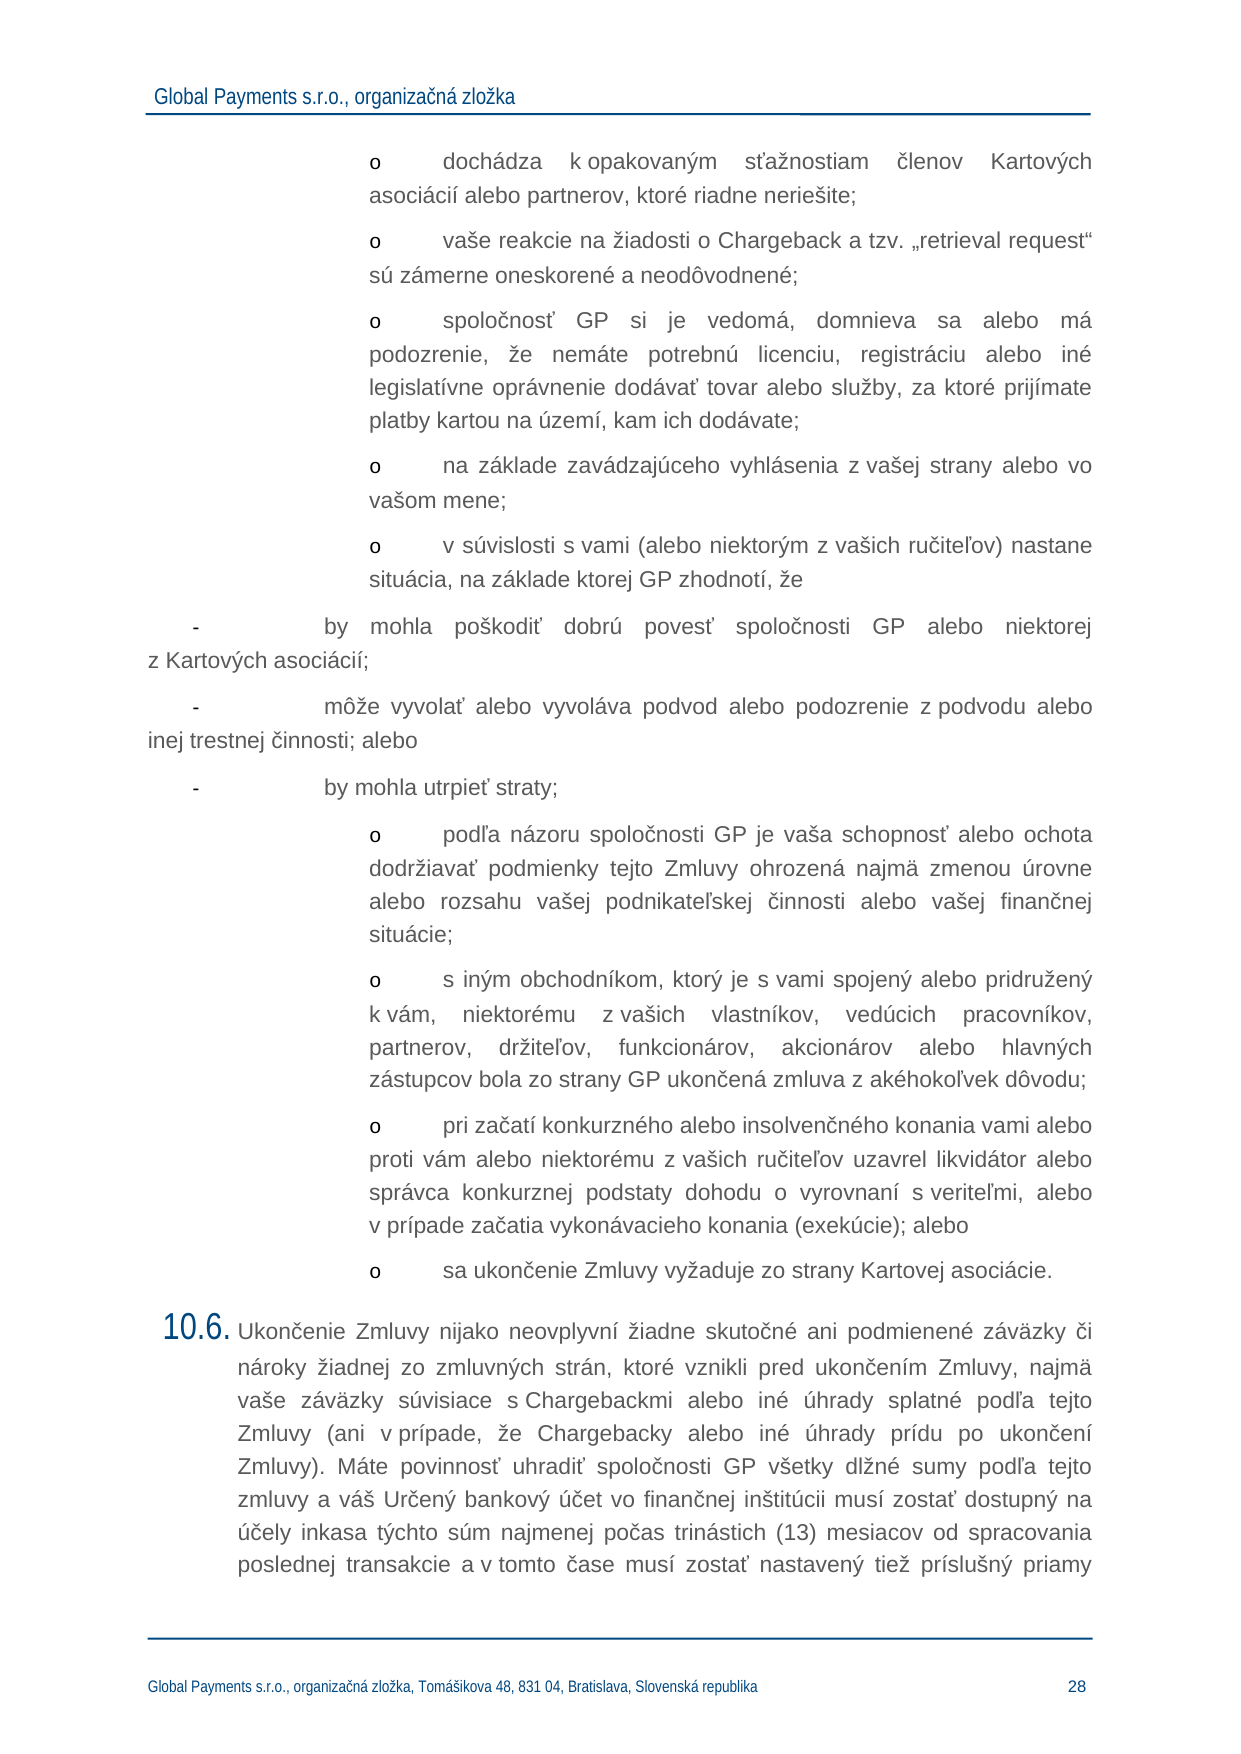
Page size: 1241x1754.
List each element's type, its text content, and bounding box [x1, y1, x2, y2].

list vaše reakcie na žiadosti o Chargeback a tzv. „retrieval request“ sú zámerne oneskorené a neodôvodnené; [369, 227, 1093, 288]
list sa ukončenie Zmluvy vyžaduje zo strany Kartovej asociácie. [369, 1257, 1093, 1285]
list by mohla poškodiť dobrú povesť spoločnosti GP alebo niektorej z Kartových asociácií; [148, 612, 1093, 673]
list môže vyvolať alebo vyvoláva podvod alebo podozrenie z podvodu alebo inej trestnej činnosti; alebo [148, 692, 1093, 754]
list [162, 1304, 1093, 1578]
list pri začatí konkurzného alebo insolvenčného konania vami alebo proti vám alebo niektorému z vašich ručiteľov uzavrel likvidátor alebo správca konkurznej podstaty dohodu o vyrovnaní s veriteľmi, alebo v prípade začatia vykonávacieho konania (exekúcie); alebo [369, 1112, 1093, 1238]
list podľa názoru spoločnosti GP je vaša schopnosť alebo ochota dodržiavať podmienky tejto Zmluvy ohrozená najmä zmenou úrovne alebo rozsahu vašej podnikateľskej činnosti alebo vašej finančnej situácie; [369, 821, 1093, 947]
list s iným obchodníkom, ktorý je s vami spojený alebo pridružený k vám, niektorému z vašich vlastníkov, vedúcich pracovníkov, partnerov, držiteľov, funkcionárov, akcionárov alebo hlavných zástupcov bola zo strany GP ukončená zmluva z akéhokoľvek dôvodu; [369, 966, 1093, 1093]
list spoločnosť GP si je vedomá, domnieva sa alebo má podozrenie, že nemáte potrebnú licenciu, registráciu alebo iné legislatívne oprávnenie dodávať tovar alebo služby, za ktoré prijímate platby kartou na území, kam ich dodávate; [369, 307, 1093, 433]
list by mohla utrpieť straty; [148, 773, 1093, 801]
list na základe zavádzajúceho vyhlásenia z vašej strany alebo vo vašom mene; [369, 452, 1093, 513]
list dochádza k opakovaným sťažnostiam členov Kartových asociácií alebo partnerov, ktoré riadne neriešite; [369, 148, 1093, 208]
list v súvislosti s vami (alebo niektorým z vašich ručiteľov) nastane situácia, na základe ktorej GP zhodnotí, že [369, 532, 1093, 593]
